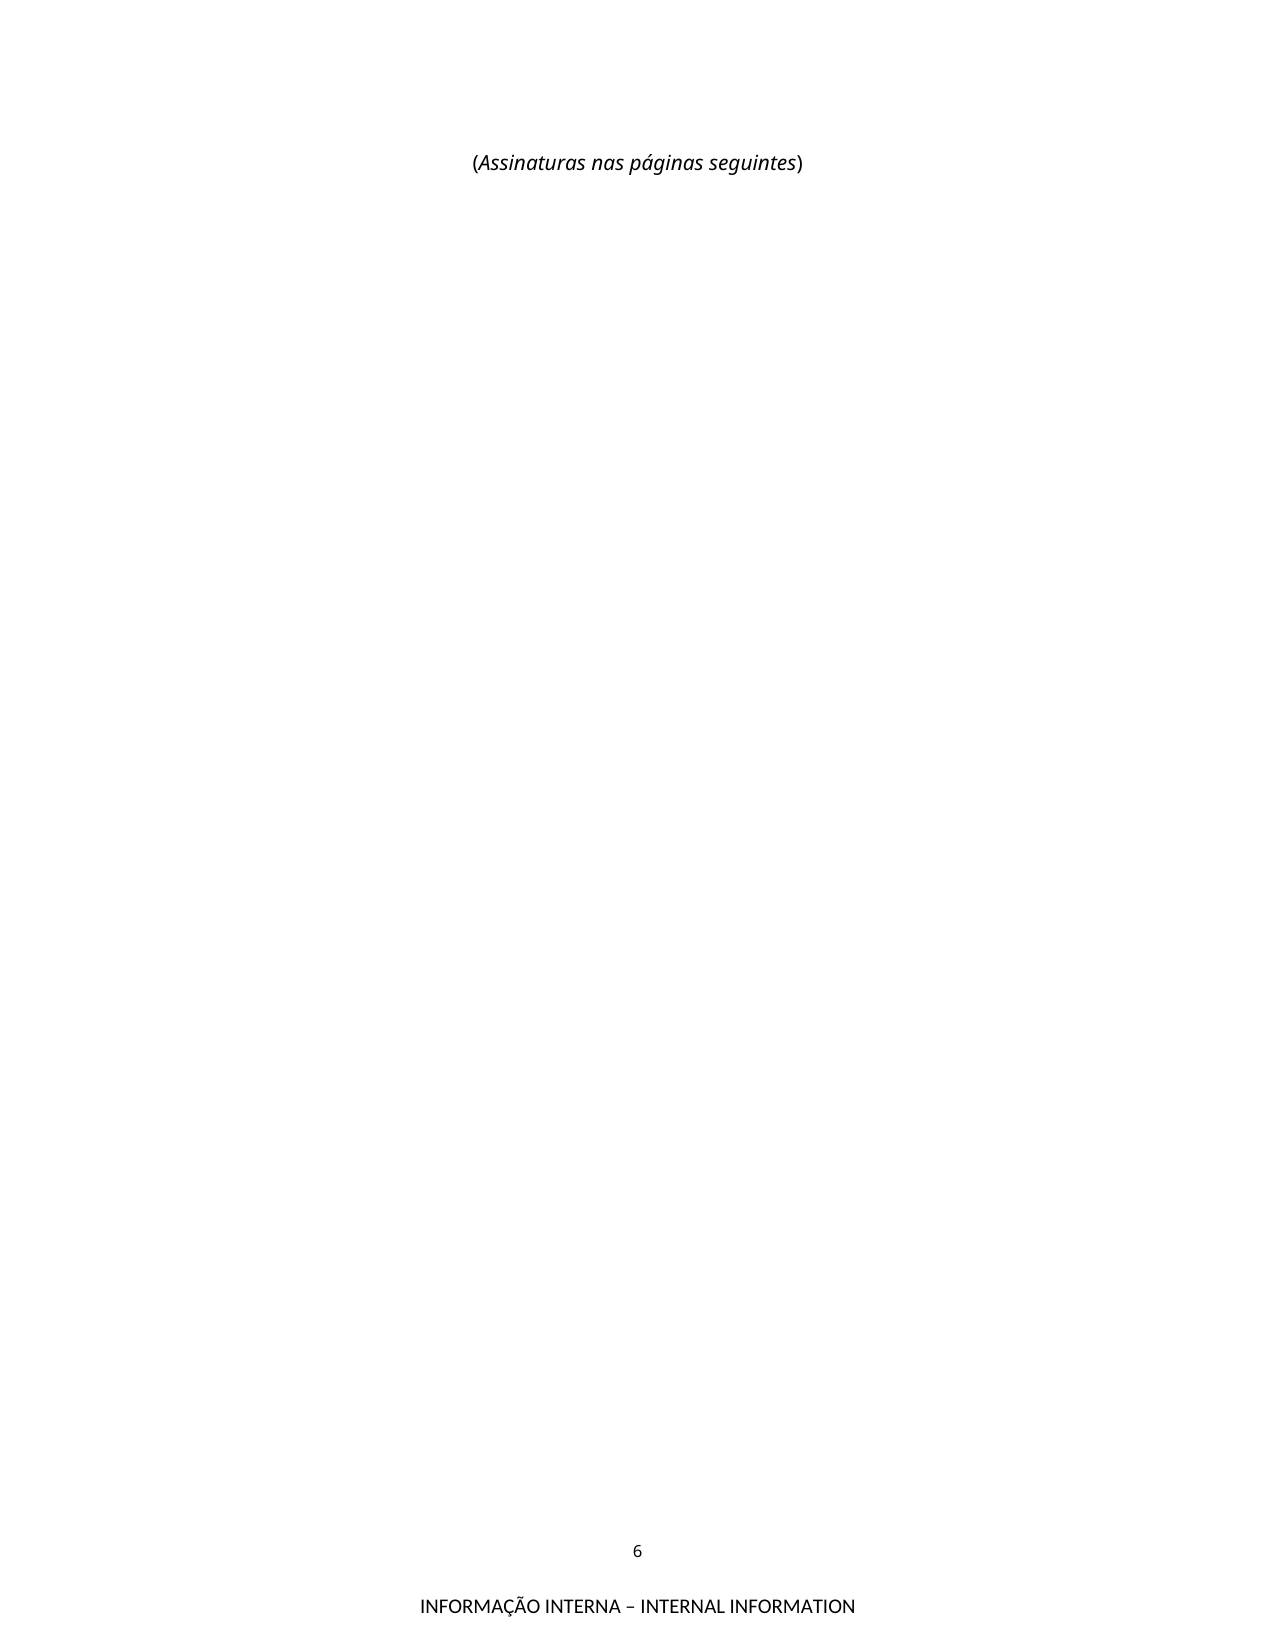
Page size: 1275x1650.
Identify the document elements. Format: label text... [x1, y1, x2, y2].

text (Assinaturas nas páginas seguintes) [177, 148, 1098, 176]
